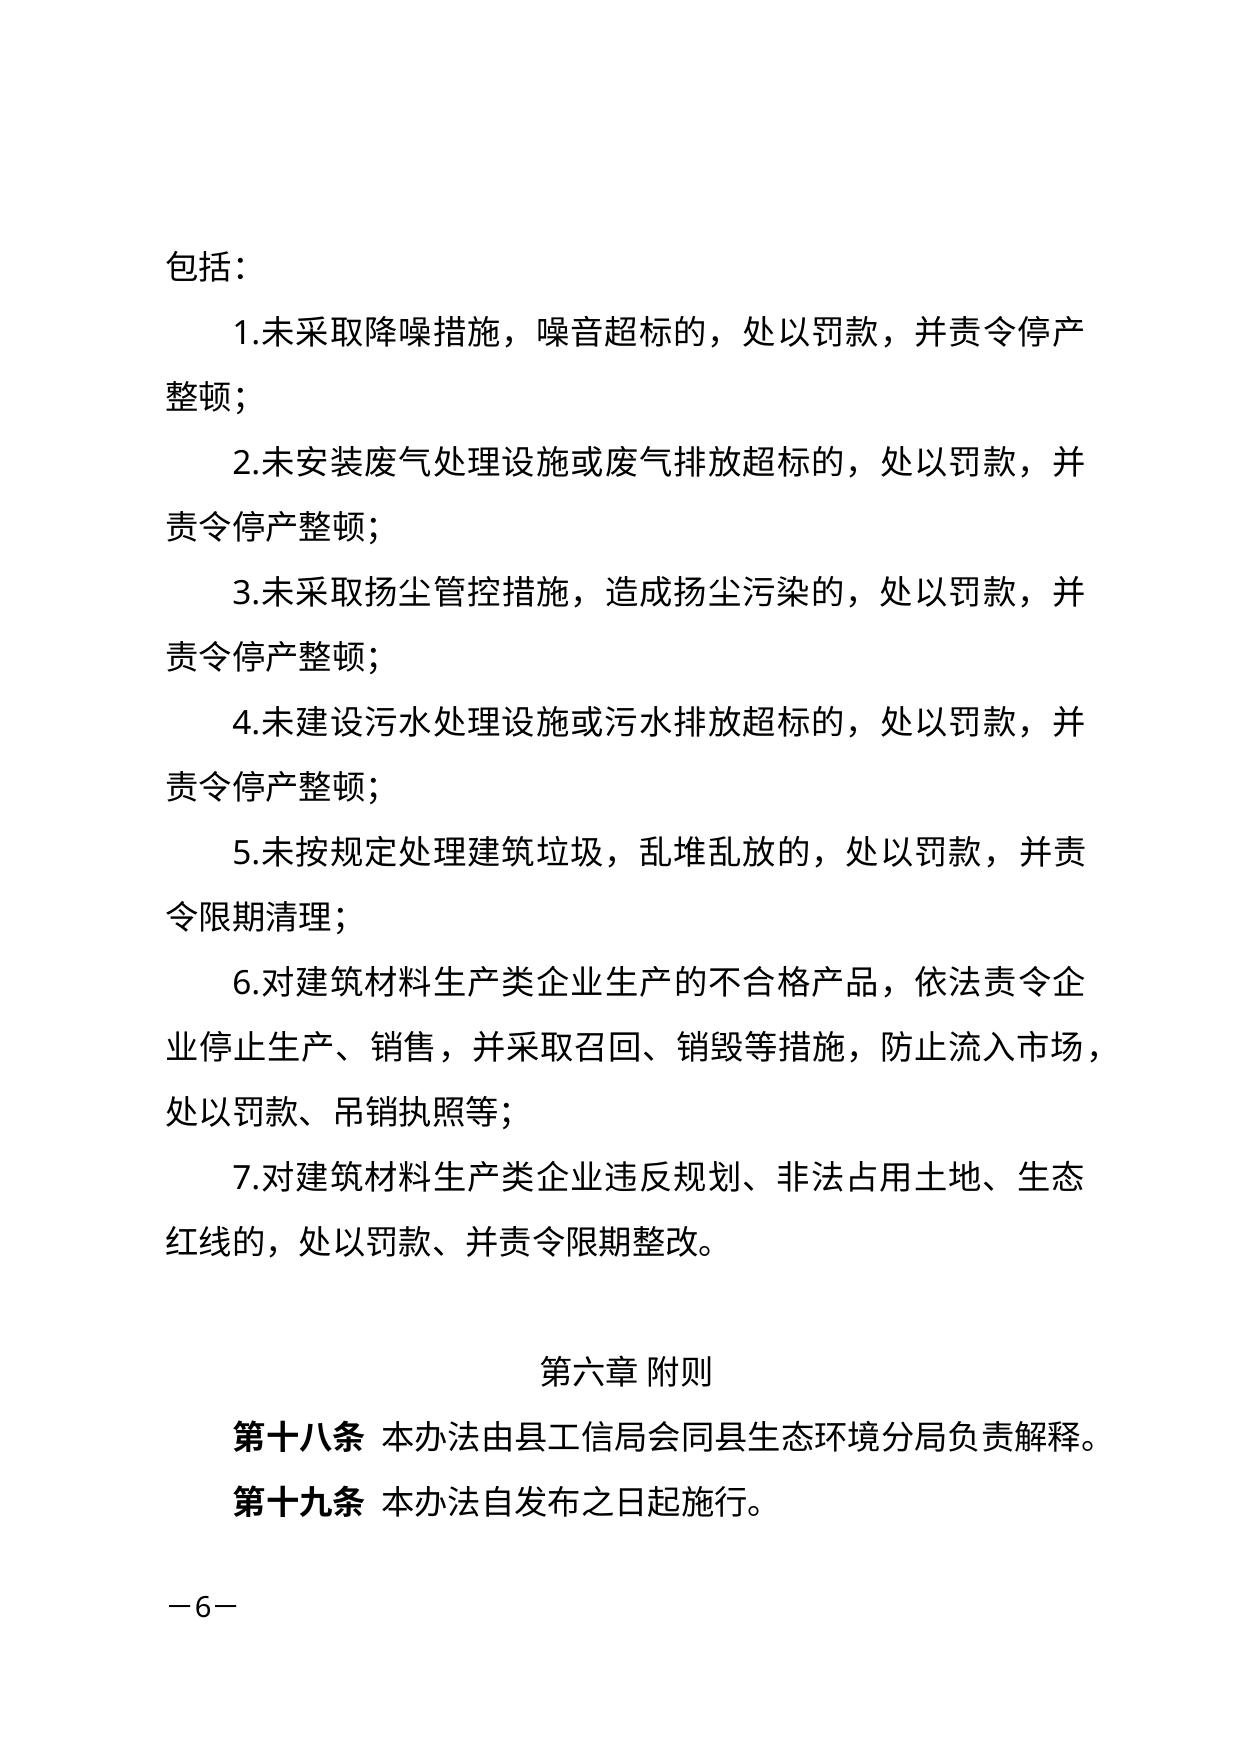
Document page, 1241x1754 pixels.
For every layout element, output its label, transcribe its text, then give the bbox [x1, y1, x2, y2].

text 4.未建设污水处理设施或污水排放超标的，处以罚款，并责令停产整顿； [165, 688, 1087, 818]
text 6.对建筑材料生产类企业生产的不合格产品，依法责令企业停止生产、销售，并采取召回、销毁等措施，防止流入市场，处以罚款、吊销执照等； [165, 948, 1087, 1143]
text 第十九条 本办法自发布之日起施行。 [165, 1468, 1087, 1533]
text 1.未采取降噪措施，噪音超标的，处以罚款，并责令停产整顿； [165, 298, 1087, 428]
text 第六章 附则 [165, 1338, 1087, 1403]
text 7.对建筑材料生产类企业违反规划、非法占用土地、生态红线的，处以罚款、并责令限期整改。 [165, 1143, 1087, 1273]
text 2.未安装废气处理设施或废气排放超标的，处以罚款，并责令停产整顿； [165, 428, 1087, 558]
text 3.未采取扬尘管控措施，造成扬尘污染的，处以罚款，并责令停产整顿； [165, 558, 1087, 688]
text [165, 233, 1087, 298]
text 第十八条 本办法由县工信局会同县生态环境分局负责解释。 [165, 1403, 1087, 1468]
text 5.未按规定处理建筑垃圾，乱堆乱放的，处以罚款，并责令限期清理； [165, 818, 1087, 948]
